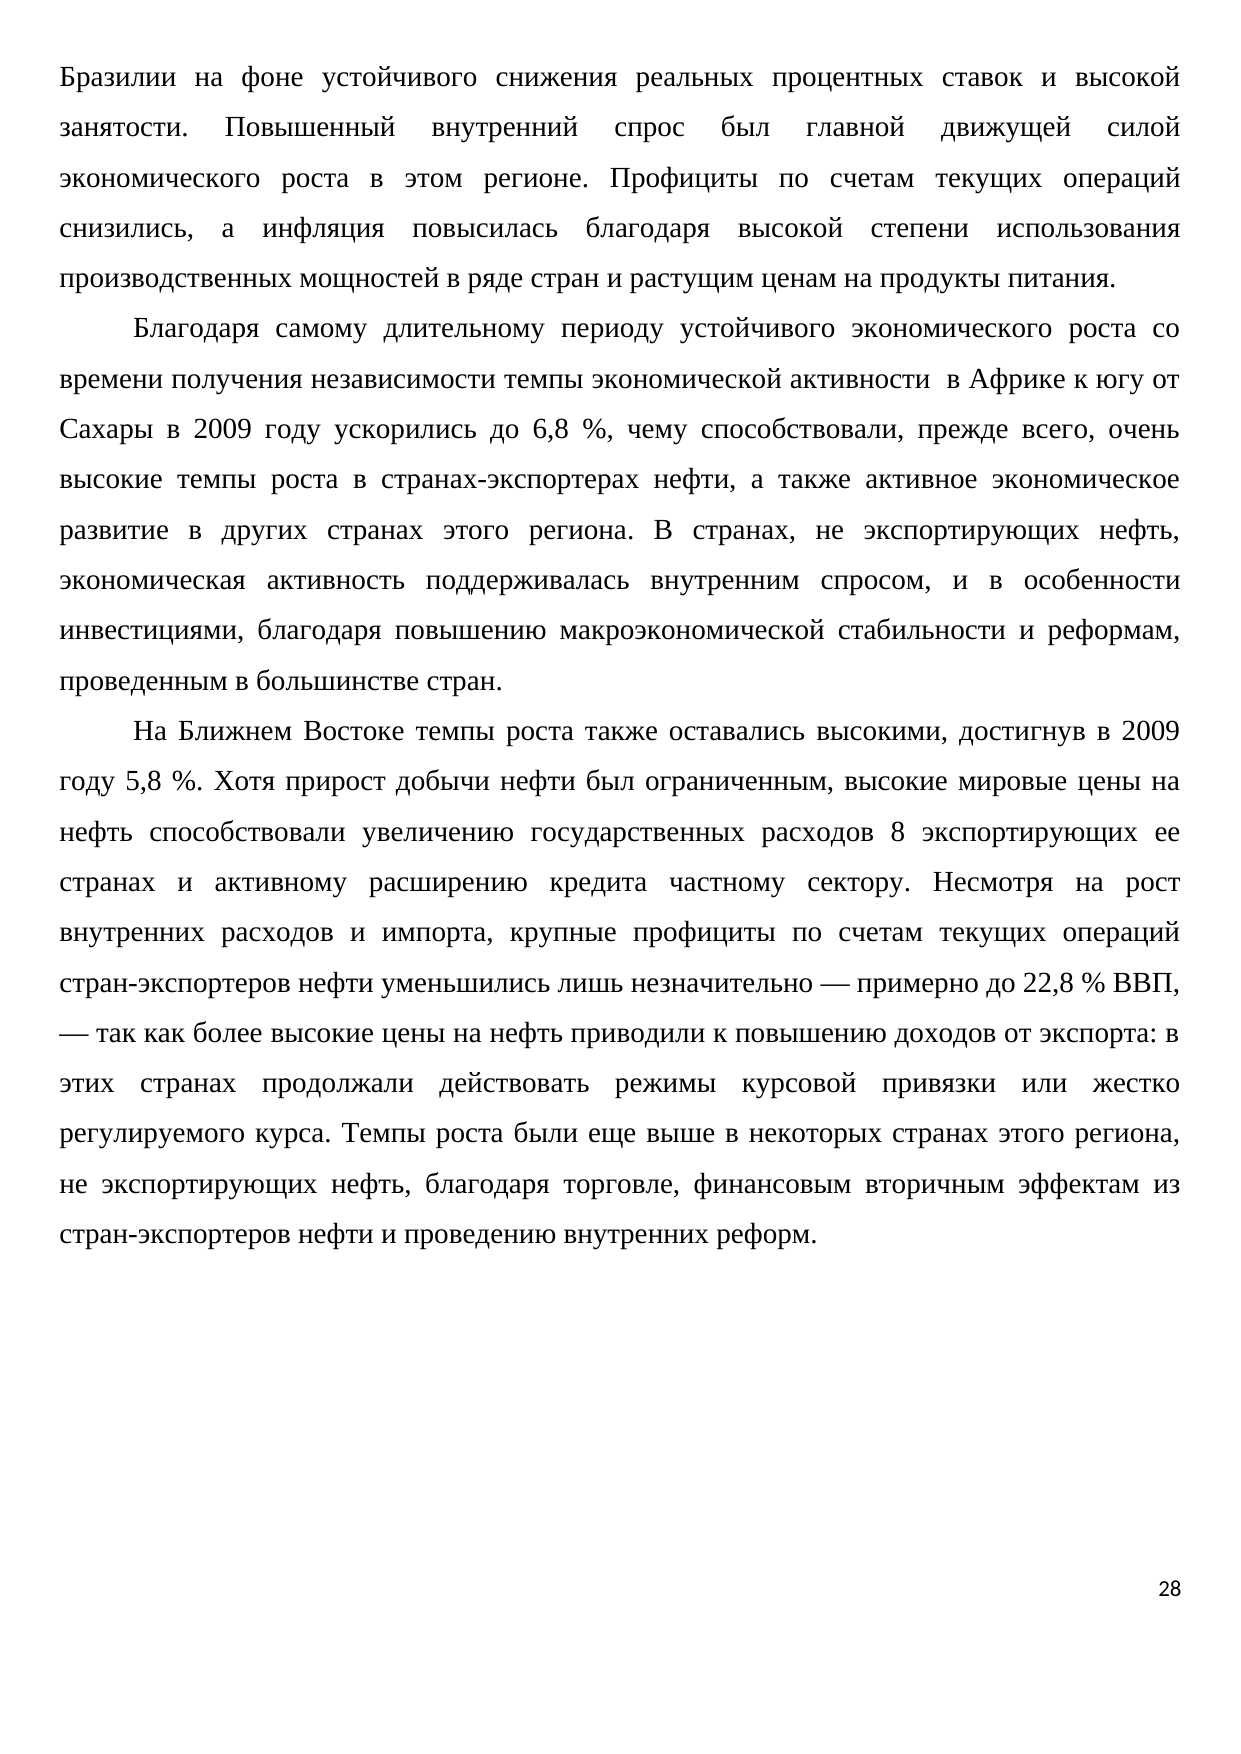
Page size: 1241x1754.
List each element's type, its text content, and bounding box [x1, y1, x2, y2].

text Благодаря самому длительному периоду устойчивого экономического роста со времени получения независимости темпы экономической активности в Африке к югу от Сахары в 2009 году ускорились до 6,8 %, чему способствовали, прежде всего, очень высокие темпы роста в странах-экспортерах нефти, а также активное экономическое развитие в других странах этого региона. В странах, не экспортирующих нефть, экономическая активность поддерживалась внутренним спросом, и в особенности инвестициями, благодаря повышению макроэкономической стабильности и реформам, проведенным в большинстве стран. [59, 311, 1181, 696]
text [59, 59, 1181, 294]
text На Ближнем Востоке темпы роста также оставались высокими, достигнув в 2009 году 5,8 %. Хотя прирост добычи нефти был ограниченным, высокие мировые цены на нефть способствовали увеличению государственных расходов 8 экспортирующих ее странах и активному расширению кредита частному сектору. Несмотря на рост внутренних расходов и импорта, крупные профициты по счетам текущих операций стран-экспортеров нефти уменьшились лишь незначительно — примерно до 22,8 % ВВП, — так как более высокие цены на нефть приводили к повышению доходов от экспорта: в этих странах продолжали действовать режимы курсовой привязки или жестко регулируемого курса. Темпы роста были еще выше в некоторых странах этого региона, не экспортирующих нефть, благодаря торговле, финансовым вторичным эффектам из стран-экспортеров нефти и проведению внутренних реформ. [59, 713, 1181, 1250]
